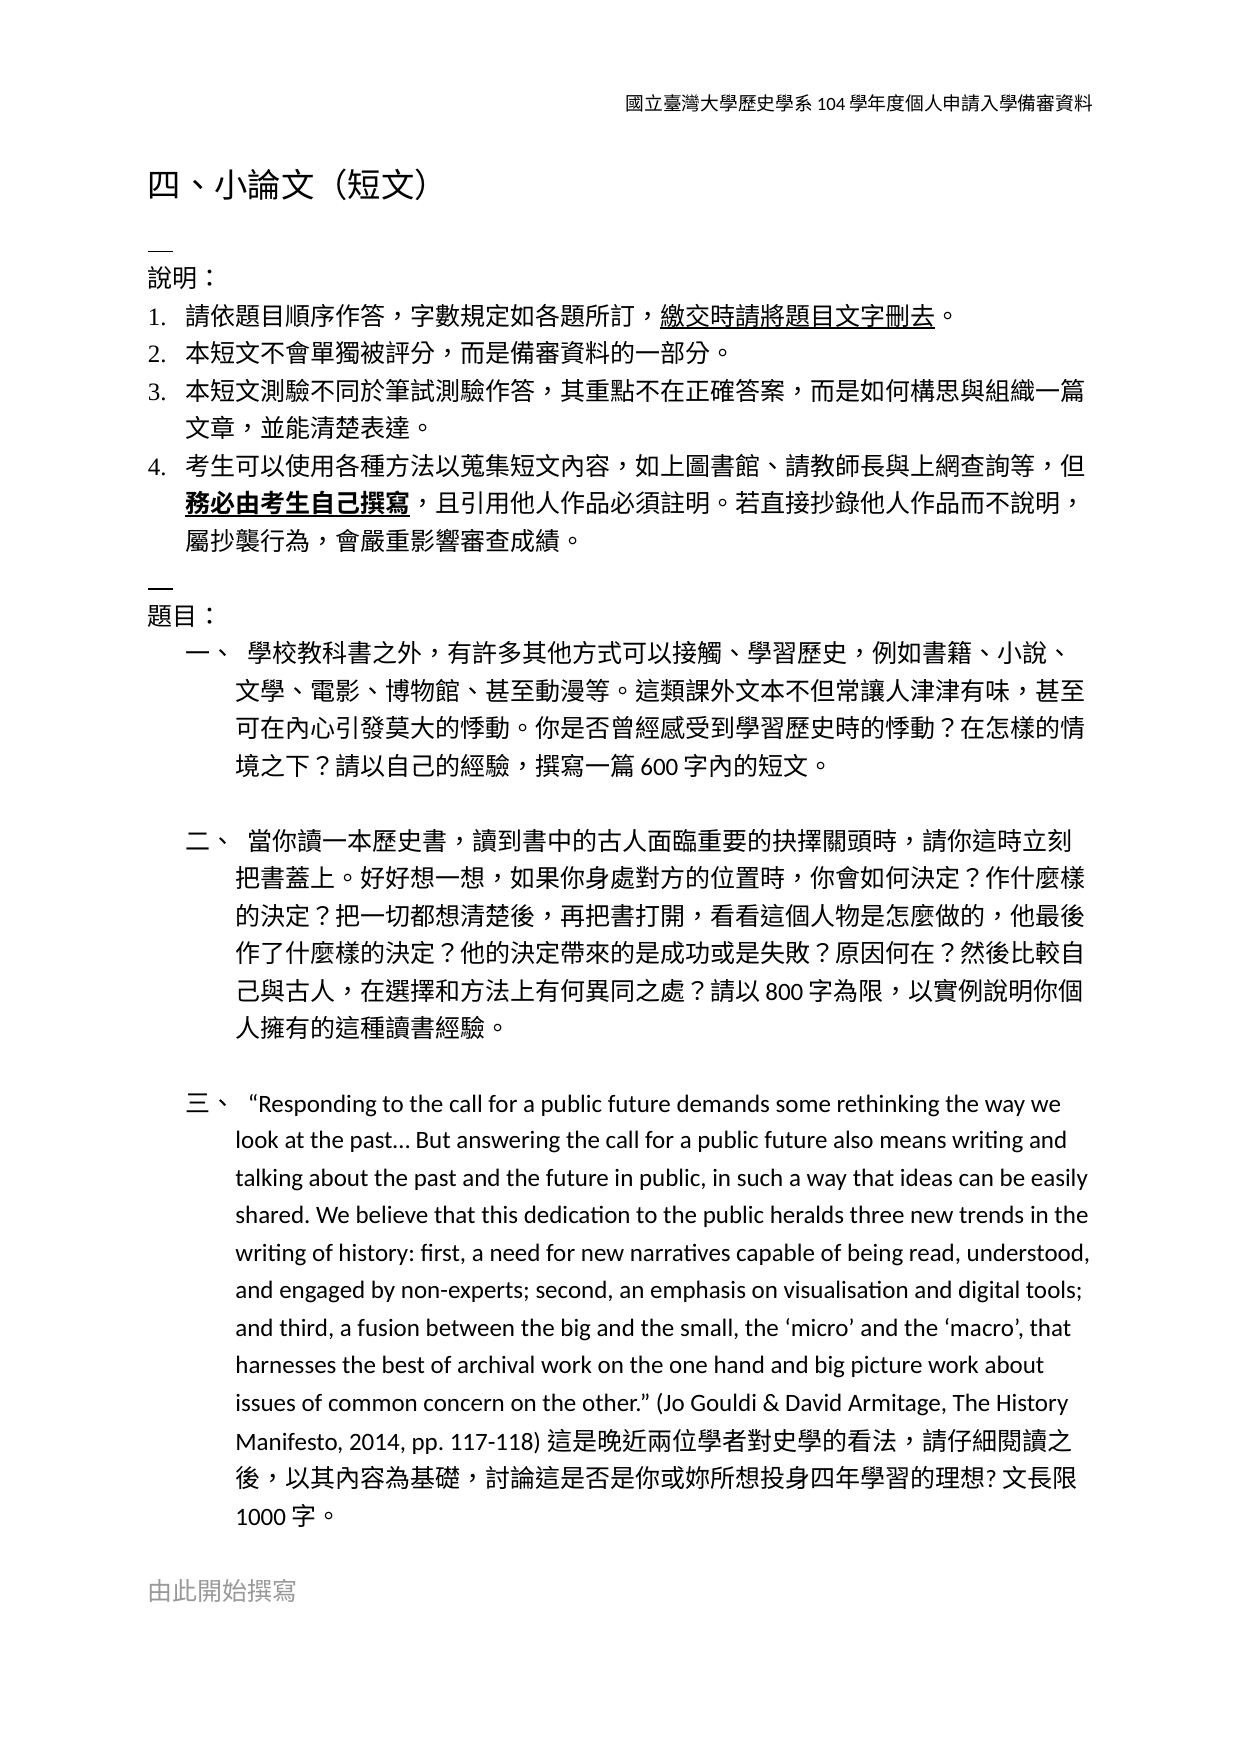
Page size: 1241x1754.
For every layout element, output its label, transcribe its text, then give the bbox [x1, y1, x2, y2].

list 考生可以使用各種方法以蒐集短文內容，如上圖書館、請教師長與上網查詢等，但務必由考生自己撰寫，且引用他人作品必須註明。若直接抄錄他人作品而不說明，屬抄襲行為，會嚴重影響審查成績。 [148, 446, 1092, 558]
list 本短文測驗不同於筆試測驗作答，其重點不在正確答案，而是如何構思與組織一篇文章，並能清楚表達。 [148, 371, 1092, 446]
list 學校教科書之外，有許多其他方式可以接觸、學習歷史，例如書籍、小說、文學、電影、博物館、甚至動漫等。這類課外文本不但常讓人津津有味，甚至可在內心引發莫大的悸動。你是否曾經感受到學習歷史時的悸動？在怎樣的情境之下？請以自己的經驗，撰寫一篇600字內的短文。 [185, 633, 1092, 783]
list 請依題目順序作答，字數規定如各題所訂，繳交時請將題目文字刪去。 [148, 296, 1092, 333]
list 當你讀一本歷史書，讀到書中的古人面臨重要的抉擇關頭時，請你這時立刻把書蓋上。好好想一想，如果你身處對方的位置時，你會如何決定？作什麼樣的決定？把一切都想清楚後，再把書打開，看看這個人物是怎麼做的，他最後作了什麼樣的決定？他的決定帶來的是成功或是失敗？原因何在？然後比較自己與古人，在選擇和方法上有何異同之處？請以800字為限，以實例說明你個人擁有的這種讀書經驗。 [185, 821, 1092, 1046]
list “Responding to the call for a public future demands some rethinking the way we look at the past… But answering the call for a public future also means writing and talking about the past and the future in public, in such a way that ideas can be easily shared. We believe that this dedication to the public heralds three new trends in the writing of history: first, a need for new narratives capable of being read, understood, and engaged by non-experts; second, an emphasis on visualisation and digital tools; and third, a fusion between the big and the small, the ‘micro’ and the ‘macro’, that harnesses the best of archival work on the one hand and big picture work about issues of common concern on the other.” (Jo Gouldi & David Armitage, The History Manifesto, 2014, pp. 117-118) 這是晚近兩位學者對史學的看法，請仔細閱讀之後，以其內容為基礎，討論這是否是你或妳所想投身四年學習的理想? 文長限1000字。 [185, 1083, 1092, 1533]
list 本短文不會單獨被評分，而是備審資料的一部分。 [148, 333, 1092, 371]
text 說明： [148, 258, 1092, 296]
text 四、小論文（短文） [148, 146, 1092, 221]
text 題目： [148, 596, 1092, 633]
text 由此開始撰寫 [148, 1571, 1092, 1608]
